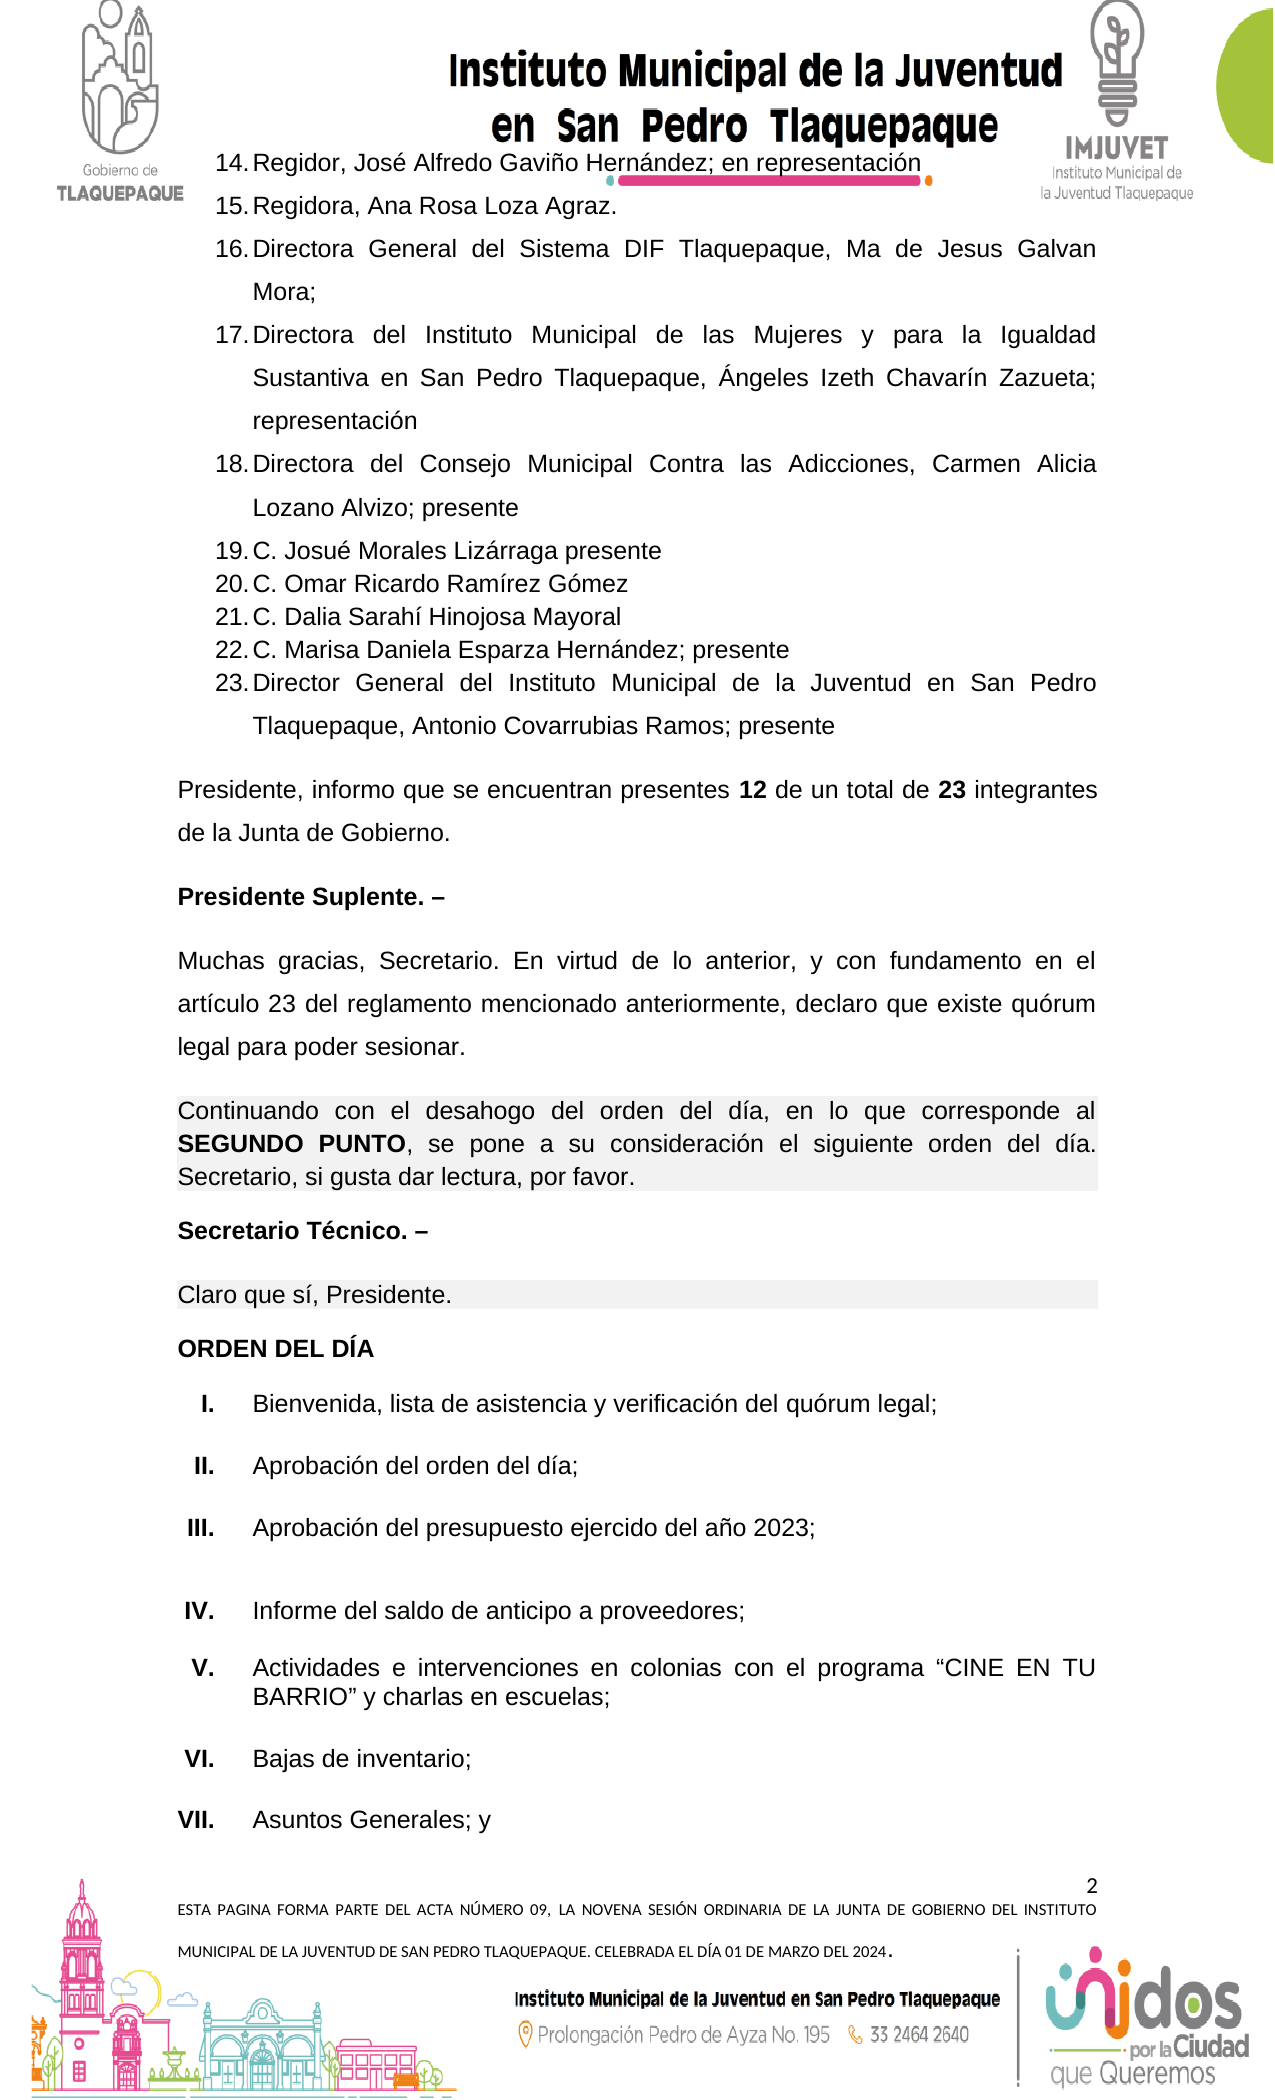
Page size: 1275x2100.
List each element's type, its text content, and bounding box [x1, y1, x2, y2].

text Presidente, informo que se encuentran presentes 12 de un total de 23 integrantes de la Junta de Gobierno. [177, 775, 1098, 847]
list C. Dalia Sarahí Hinojosa Mayoral [215, 602, 1098, 631]
list Actividades e intervenciones en colonias con el programa “CINE EN TU BARRIO” y charlas en escuelas; [215, 1653, 1098, 1711]
list Bajas de inventario; [215, 1744, 1098, 1772]
list Directora del Instituto Municipal de las Mujeres y para la Igualdad Sustantiva en San Pedro Tlaquepaque, Ángeles Izeth Chavarín Zazueta; representación [215, 320, 1098, 435]
text ORDEN DEL DÍA [177, 1334, 1098, 1363]
text Muchas gracias, Secretario. En virtud de lo anterior, y con fundamento en el artículo 23 del reglamento mencionado anteriormente, declaro que existe quórum legal para poder sesionar. [177, 946, 1098, 1061]
list Directora del Consejo Municipal Contra las Adicciones, Carmen Alicia Lozano Alvizo; presente [215, 449, 1098, 521]
list C. Josué Morales Lizárraga presente [215, 536, 1098, 564]
list Regidor, José Alfredo Gaviño Hernández; en representación [215, 148, 1098, 176]
text Continuando con el desahogo del orden del día, en lo que corresponde al SEGUNDO PUNTO, se pone a su consideración el siguiente orden del día. Secretario, si gusta dar lectura, por favor. [177, 1096, 1098, 1191]
list C. Marisa Daniela Esparza Hernández; presente [215, 635, 1098, 663]
list Asuntos Generales; y [215, 1805, 1098, 1834]
text Claro que sí, Presidente. [177, 1280, 1098, 1309]
list C. Omar Ricardo Ramírez Gómez [215, 569, 1098, 597]
list Aprobación del orden del día; [215, 1451, 1098, 1480]
list Bienvenida, lista de asistencia y verificación del quórum legal; [215, 1389, 1098, 1418]
text Presidente Suplente. – [177, 882, 1098, 911]
list Aprobación del presupuesto ejercido del año 2023; [215, 1513, 1098, 1542]
list Director General del Instituto Municipal de la Juventud en San Pedro Tlaquepaque, Antonio Covarrubias Ramos; presente [215, 668, 1098, 740]
list Regidora, Ana Rosa Loza Agraz. [215, 191, 1098, 219]
list Directora General del Sistema DIF Tlaquepaque, Ma de Jesus Galvan Mora; [215, 234, 1098, 306]
list Informe del saldo de anticipo a proveedores; [215, 1596, 1098, 1624]
picture [27, 0, 1274, 2100]
text Secretario Técnico. – [177, 1216, 1098, 1245]
